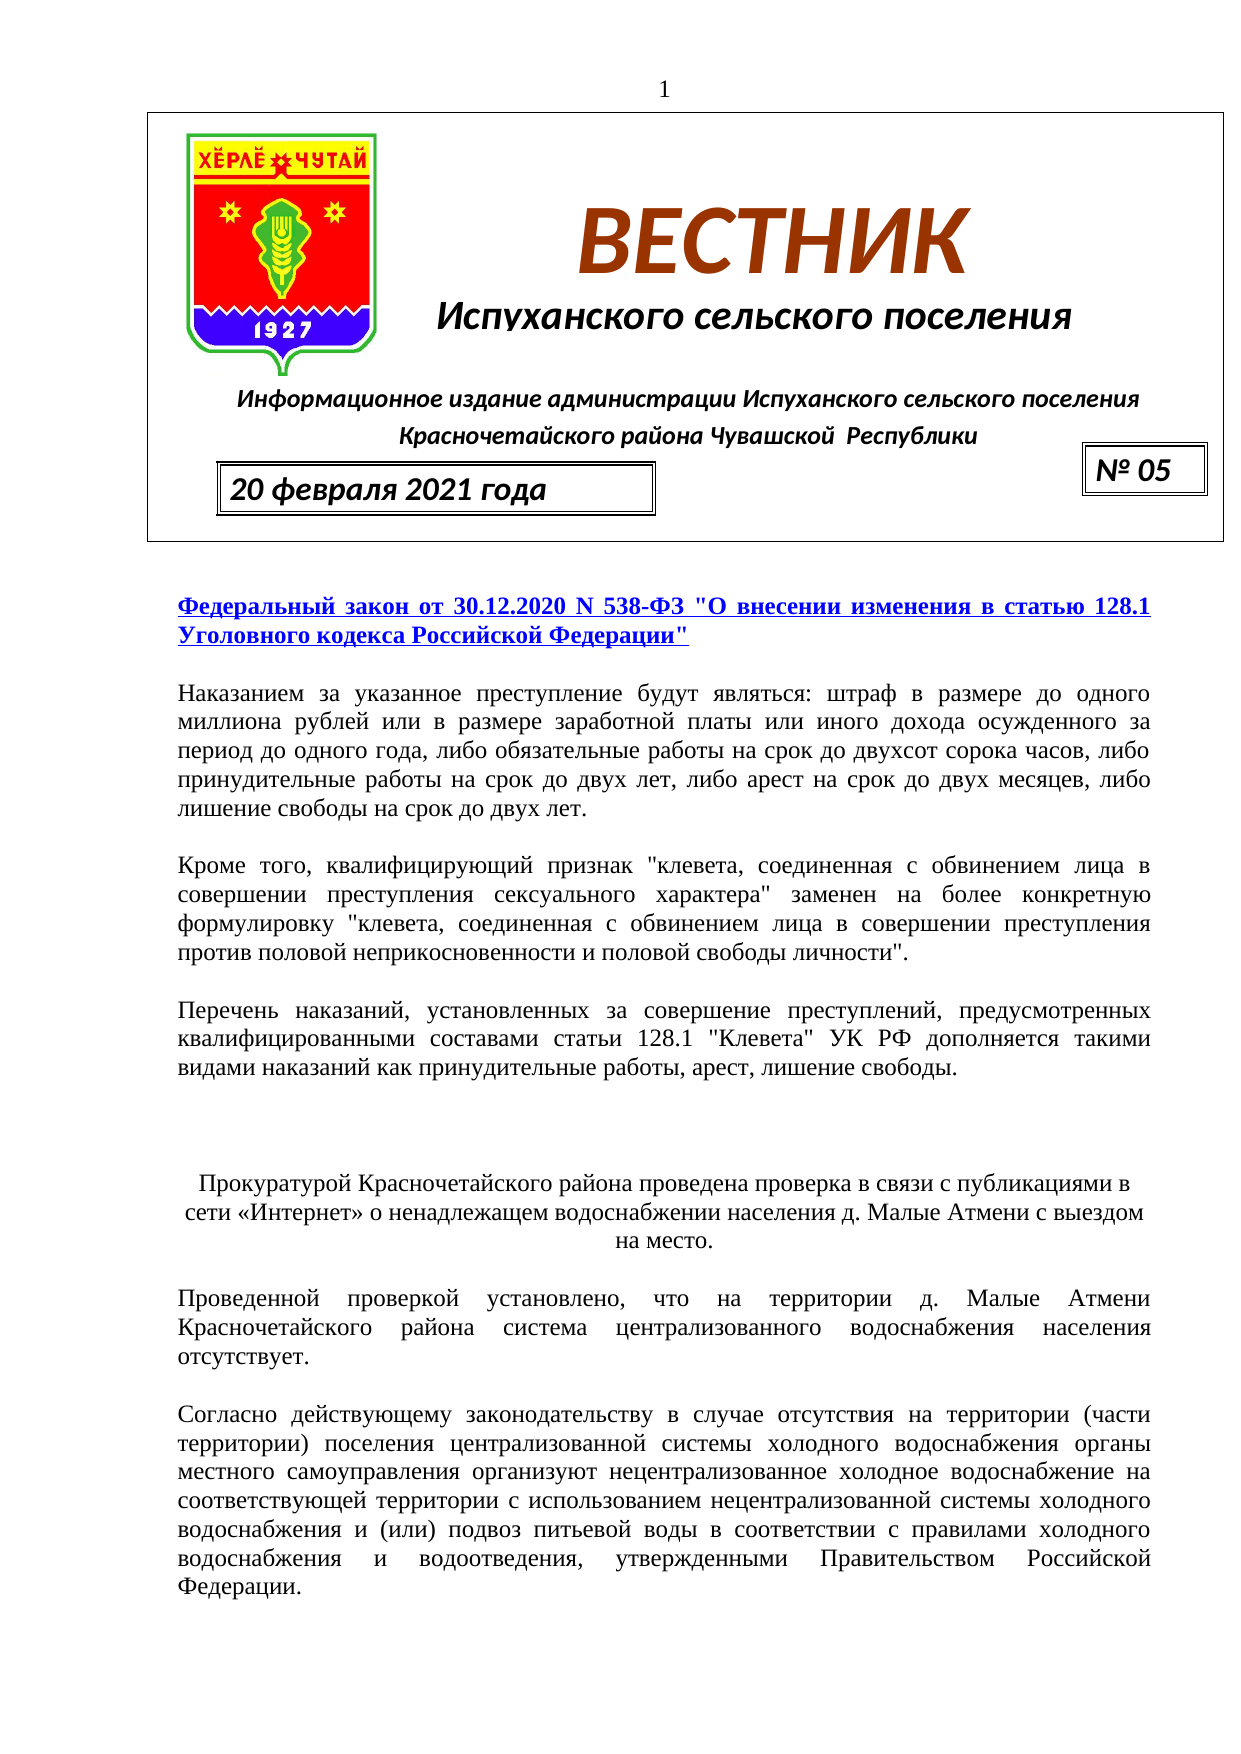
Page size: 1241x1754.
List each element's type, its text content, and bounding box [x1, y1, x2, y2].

text Согласно действующему законодательству в случае отсутствия на территории (части территории) поселения централизованной системы холодного водоснабжения органы местного самоуправления организуют нецентрализованное холодное водоснабжение на соответствующей территории с использованием нецентрализованной системы холодного водоснабжения и (или) подвоз питьевой воды в соответствии с правилами холодного водоснабжения и водоотведения, утвержденными Правительством Российской Федерации. [177, 1399, 1152, 1600]
text Перечень наказаний, установленных за совершение преступлений, предусмотренных квалифицированными составами статьи 128.1 "Клевета" УК РФ дополняется такими видами наказаний как принудительные работы, арест, лишение свободы. [177, 995, 1152, 1081]
text Кроме того, квалифицирующий признак "клевета, соединенная с обвинением лица в совершении преступления сексуального характера" заменен на более конкретную формулировку "клевета, соединенная с обвинением лица в совершении преступления против половой неприкосновенности и половой свободы личности". [177, 851, 1152, 966]
text Наказанием за указанное преступление будут являться: штраф в размере до одного миллиона рублей или в размере заработной платы или иного дохода осужденного за период до одного года, либо обязательные работы на срок до двухсот сорока часов, либо принудительные работы на срок до двух лет, либо арест на срок до двух месяцев, либо лишение свободы на срок до двух лет. [177, 678, 1152, 821]
picture [183, 131, 378, 376]
text Прокуратурой Красночетайского района проведена проверка в связи с публикациями в сети «Интернет» о ненадлежащем водоснабжении населения д. Малые Атмени с выездом на место. [177, 1168, 1152, 1254]
text Проведенной проверкой установлено, что на территории д. Малые Атмени Красночетайского района система централизованного водоснабжения населения отсутствует. [177, 1283, 1152, 1370]
text Федеральный закон от 30.12.2020 N 538-ФЗ "О внесении изменения в статью 128.1 Уголовного кодекса Российской Федерации" [177, 591, 1152, 648]
